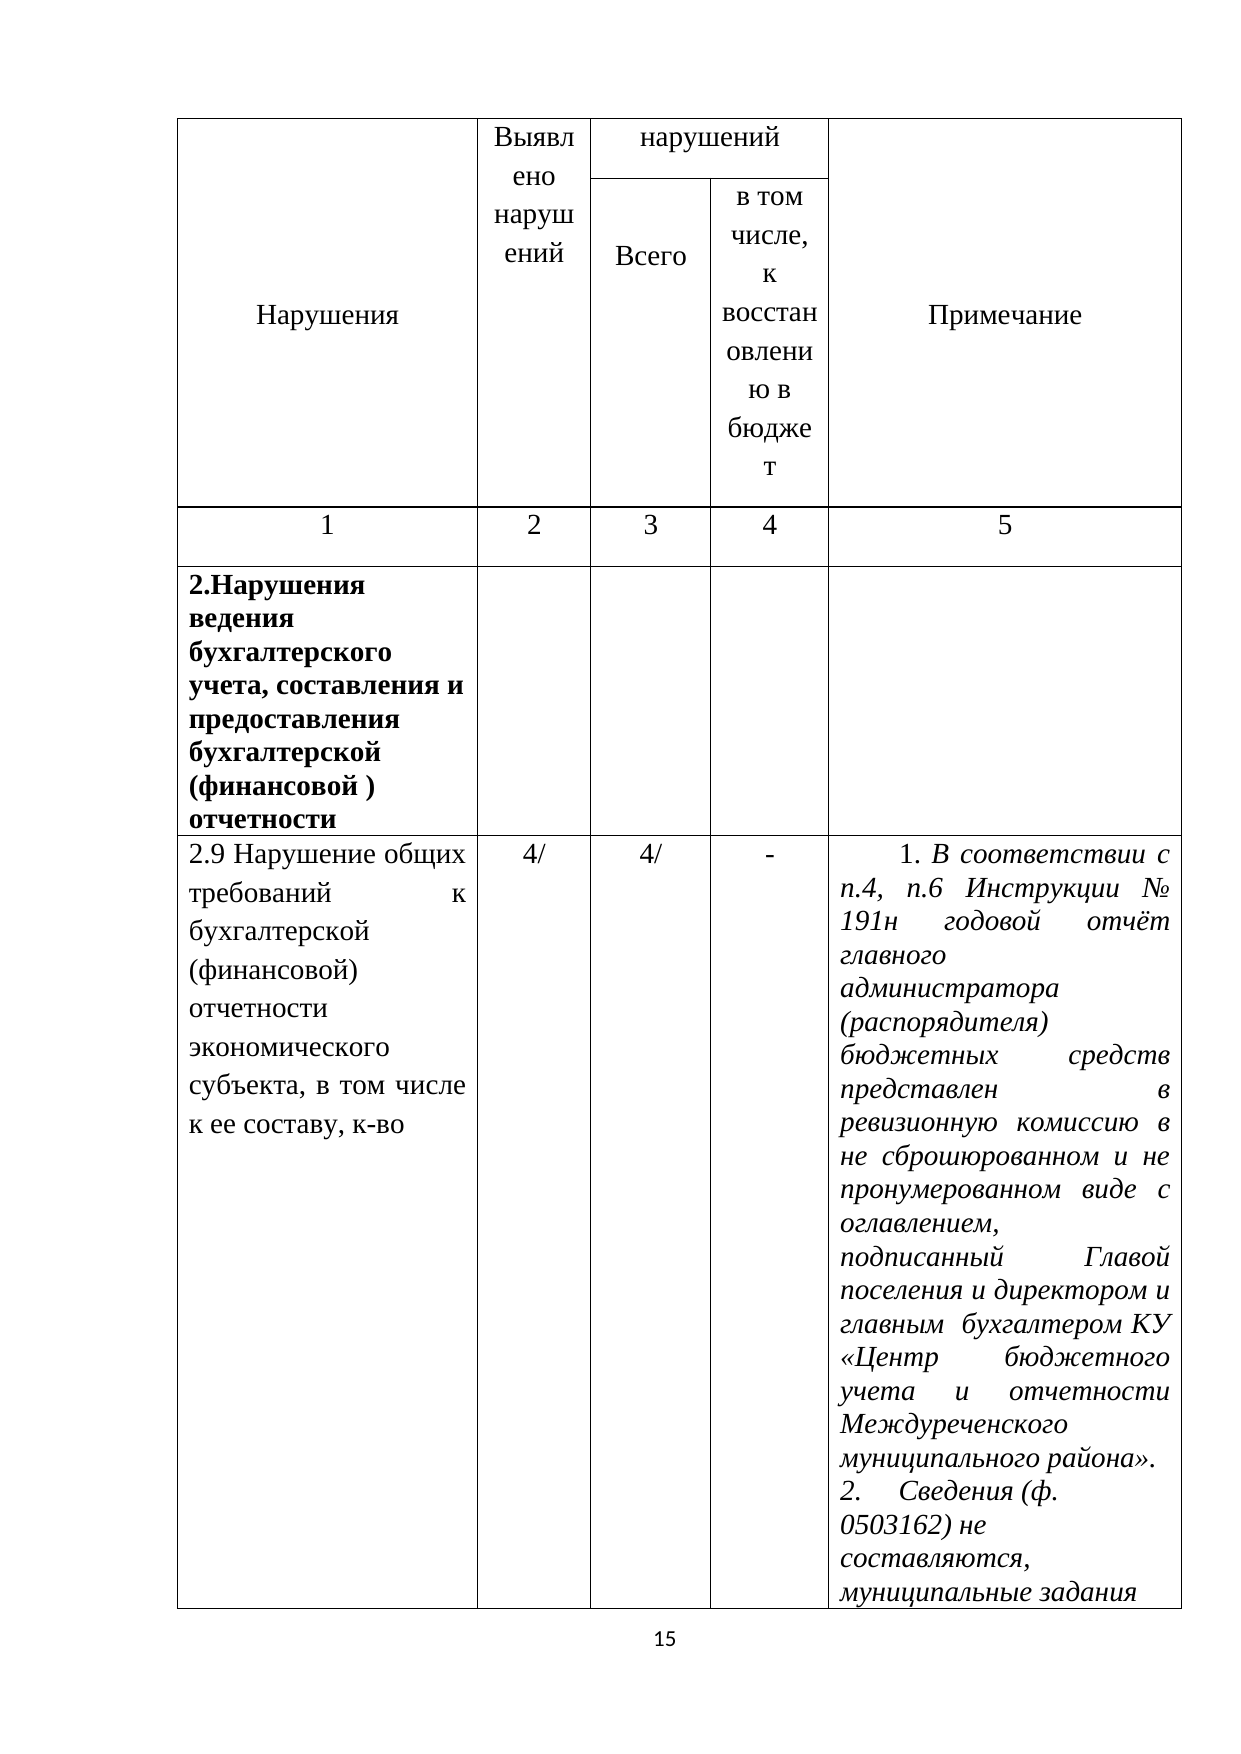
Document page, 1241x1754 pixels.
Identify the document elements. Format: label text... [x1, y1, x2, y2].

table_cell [178, 836, 477, 1608]
table_cell 4/ [591, 836, 710, 1608]
table_header Примечание [829, 119, 1181, 506]
table_cell [829, 567, 1181, 835]
table_cell [478, 567, 590, 835]
table_cell 1 [178, 508, 477, 566]
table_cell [829, 836, 1181, 1608]
table_cell 2 [478, 508, 590, 566]
table_cell 5 [829, 508, 1181, 566]
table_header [591, 119, 828, 177]
table_cell 2.Нарушения ведения бухгалтерского учета, составления и предоставления бухгалтерской (финансовой ) отчетности [178, 567, 477, 835]
table_header Нарушения [178, 119, 477, 506]
table_cell 3 [591, 508, 710, 566]
table_cell - [711, 836, 828, 1608]
table_cell [711, 567, 828, 835]
table_cell 4/ [478, 836, 590, 1608]
table_cell Всего [591, 179, 710, 506]
table_cell [591, 567, 710, 835]
table_cell в том числе, к восстановлению в бюджет [711, 179, 828, 506]
table_cell 4 [711, 508, 828, 566]
table_header Выявлено нарушений [478, 119, 590, 506]
